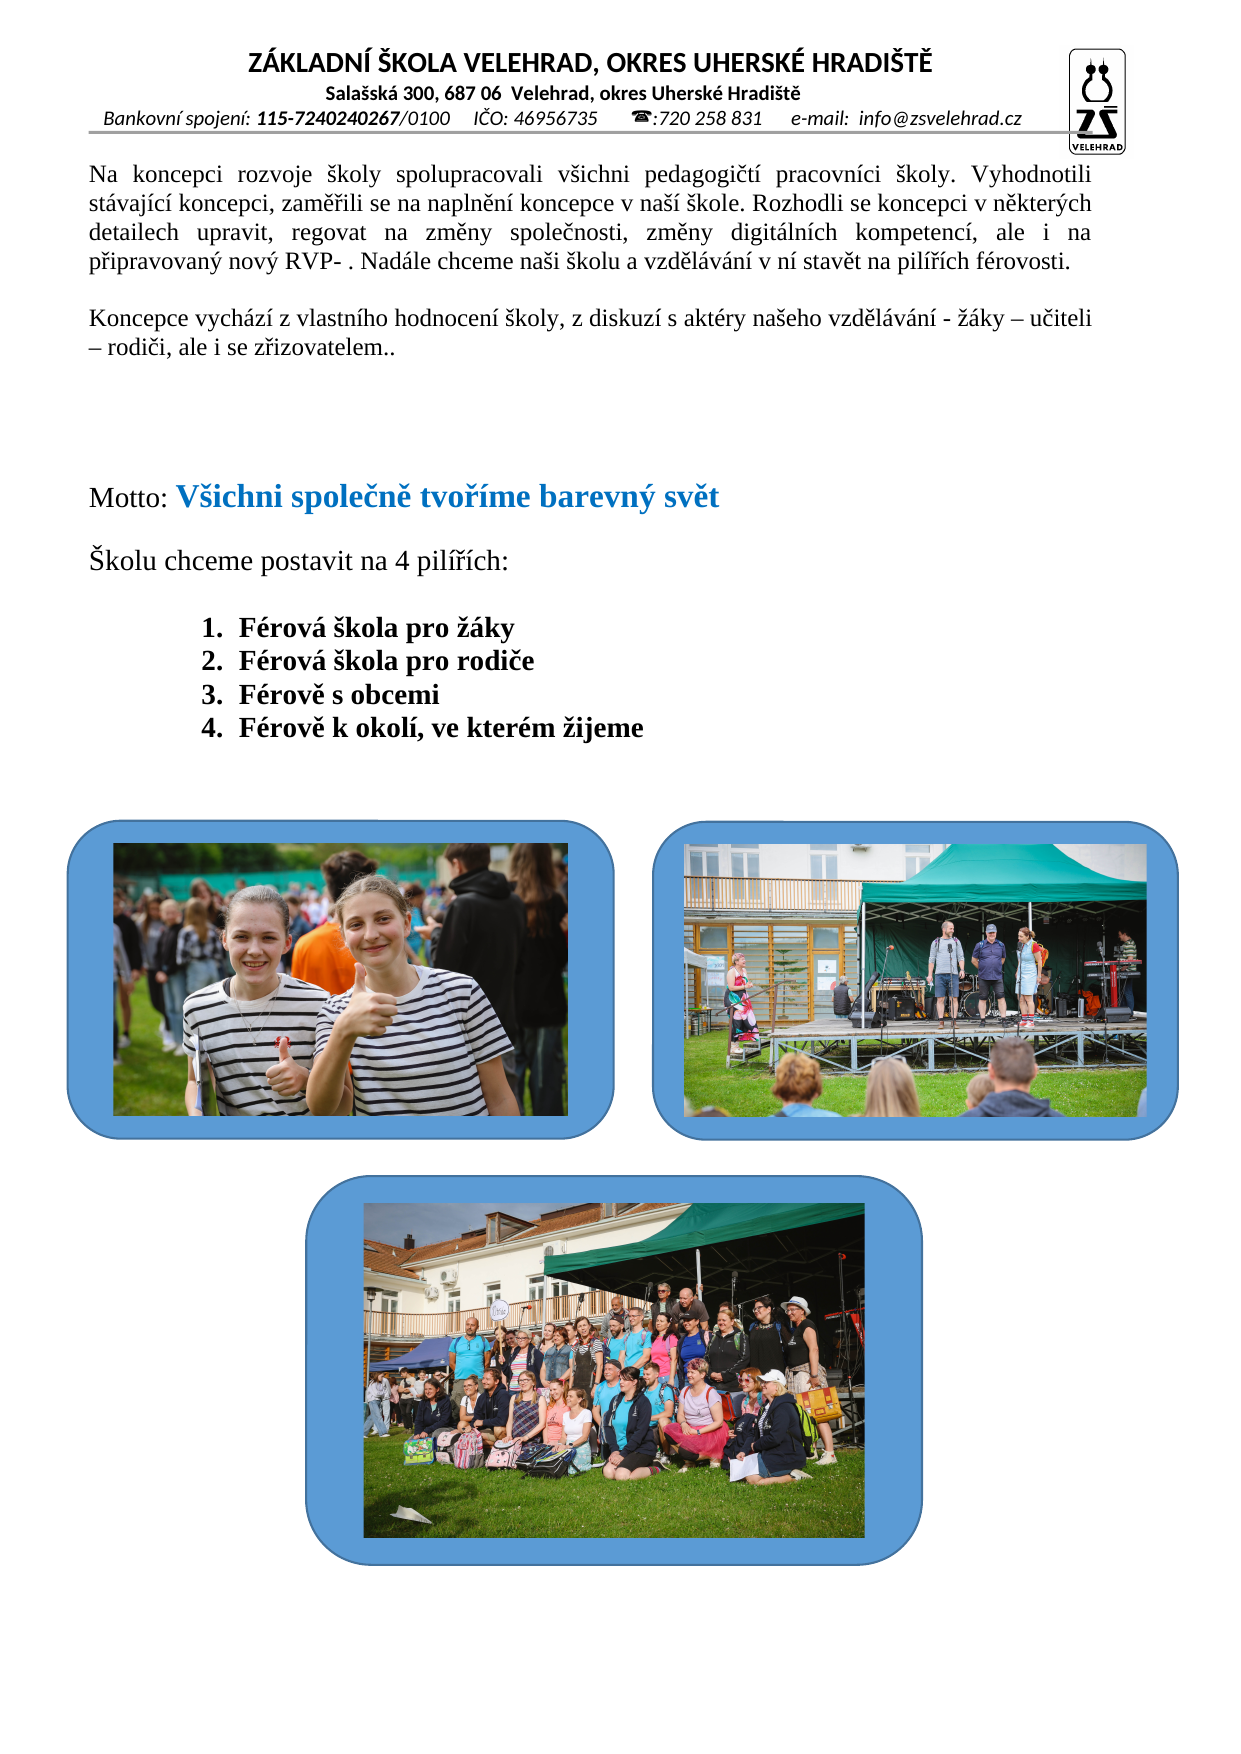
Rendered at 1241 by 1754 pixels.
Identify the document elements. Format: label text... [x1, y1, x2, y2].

list Férová škola pro žáky [201, 610, 1092, 643]
list Férově k okolí, ve kterém žijeme [201, 711, 1092, 744]
list Férově s obcemi [201, 677, 1092, 711]
text Na koncepci rozvoje školy spolupracovali všichni pedagogičtí pracovníci školy. Vyhodnotili stávající koncepci, zaměřili se na naplnění koncepce v naší škole. Rozhodli se koncepci v některých detailech upravit, regovat na změny společnosti, změny digitálních kompetencí, ale i na připravovaný nový RVP- . Nadále chceme naši školu a vzdělávání v ní stavět na pilířích férovosti. [89, 159, 1092, 274]
picture [684, 844, 1147, 1117]
picture [113, 843, 568, 1116]
text Koncepce vychází z vlastního hodnocení školy, z diskuzí s aktéry našeho vzdělávání - žáky – učiteli – rodiči, ale i se zřizovatelem.. [89, 303, 1092, 361]
text Motto: Všichni společně tvoříme barevný svět [89, 476, 1092, 514]
picture [1059, 45, 1135, 159]
text Školu chceme postavit na 4 pilířích: [89, 543, 1092, 576]
picture [363, 1203, 865, 1538]
list Férová škola pro rodiče [201, 643, 1092, 677]
